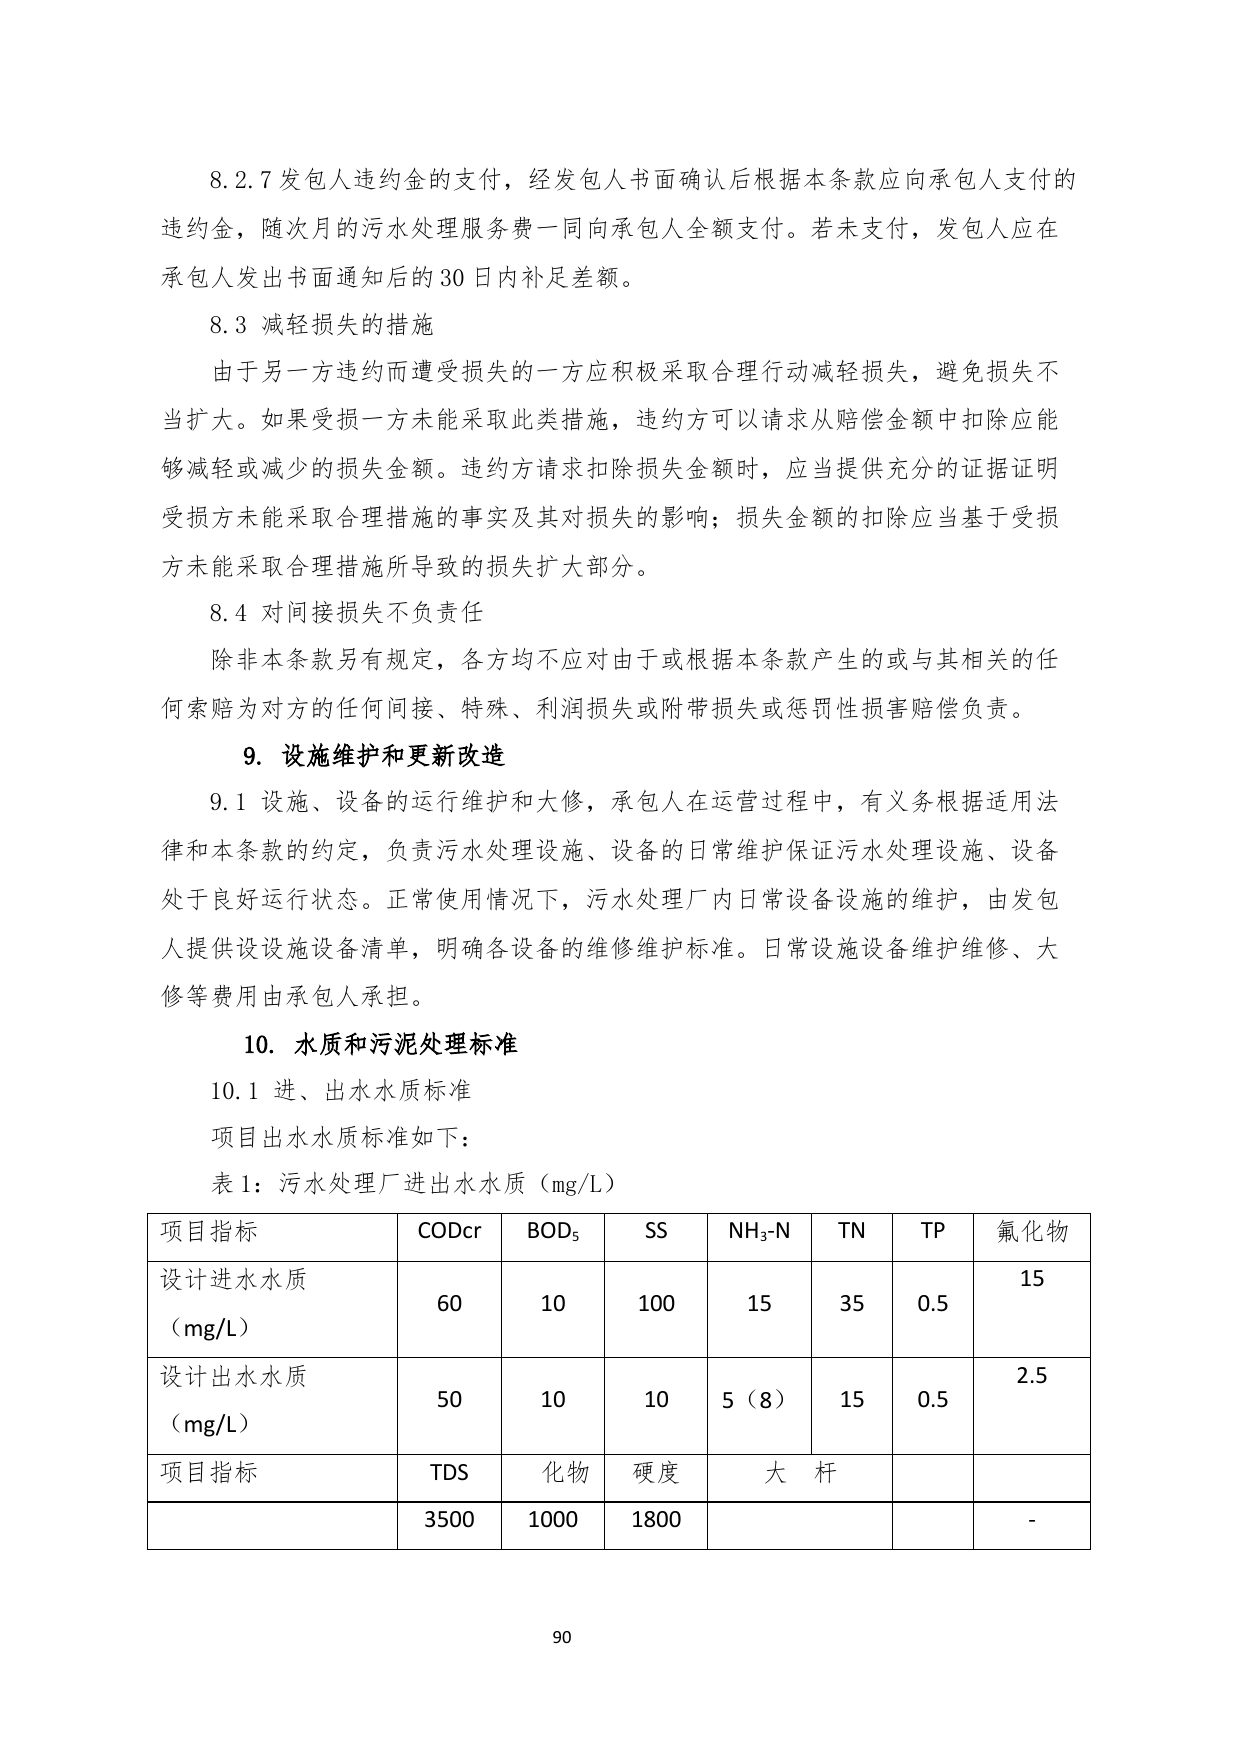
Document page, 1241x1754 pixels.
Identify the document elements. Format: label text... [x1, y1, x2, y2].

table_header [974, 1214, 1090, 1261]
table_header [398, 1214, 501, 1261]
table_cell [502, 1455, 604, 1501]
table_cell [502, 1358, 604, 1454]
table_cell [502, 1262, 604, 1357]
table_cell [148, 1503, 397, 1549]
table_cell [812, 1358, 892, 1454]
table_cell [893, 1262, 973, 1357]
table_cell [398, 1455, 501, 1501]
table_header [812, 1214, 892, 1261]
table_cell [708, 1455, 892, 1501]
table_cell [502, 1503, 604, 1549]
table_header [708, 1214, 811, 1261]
text 9.1 设施、设备的运行维护和大修，承包人在运营过程中，有义务根据适用法律和本条款的约定，负责污水处理设施、设备的日常维护保证污水处理设施、设备处于良好运行状态。正常使用情况下，污水处理厂内日常设备设施的维护，由发包人提供设设施设备清单，明确各设备的维修维护标准。日常设施设备维护维修、大修等费用由承包人承担。 [159, 784, 1078, 1011]
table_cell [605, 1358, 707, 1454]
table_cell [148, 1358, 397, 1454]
text 表1：污水处理厂进出水水质（mg/L） [159, 1166, 1078, 1198]
text 由于另一方违约而遭受损失的一方应积极采取合理行动减轻损失，避免损失不当扩大。如果受损一方未能采取此类措施，违约方可以请求从赔偿金额中扣除应能够减轻或减少的损失金额。违约方请求扣除损失金额时，应当提供充分的证据证明受损方未能采取合理措施的事实及其对损失的影响；损失金额的扣除应当基于受损方未能采取合理措施所导致的损失扩大部分。 [159, 353, 1078, 581]
text 10.1 进、出水水质标准 [159, 1072, 1078, 1105]
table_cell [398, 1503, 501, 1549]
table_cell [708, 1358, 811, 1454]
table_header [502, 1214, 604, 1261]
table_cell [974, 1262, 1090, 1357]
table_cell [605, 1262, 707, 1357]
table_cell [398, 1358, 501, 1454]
text 除非本条款另有规定，各方均不应对由于或根据本条款产生的或与其相关的任何索赔为对方的任何间接、特殊、利润损失或附带损失或惩罚性损害赔偿负责。 [159, 642, 1078, 723]
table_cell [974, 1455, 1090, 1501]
subtitle 10. 水质和污泥处理标准 [159, 1026, 1078, 1058]
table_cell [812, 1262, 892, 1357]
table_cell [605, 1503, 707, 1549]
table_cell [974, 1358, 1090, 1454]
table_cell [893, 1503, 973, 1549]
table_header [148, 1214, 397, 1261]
text 8.3 减轻损失的措施 [159, 306, 1078, 339]
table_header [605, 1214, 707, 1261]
subtitle 9. 设施维护和更新改造 [159, 737, 1078, 769]
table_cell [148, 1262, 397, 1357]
text 8.4 对间接损失不负责任 [159, 595, 1078, 627]
text 项目出水水质标准如下： [159, 1119, 1078, 1152]
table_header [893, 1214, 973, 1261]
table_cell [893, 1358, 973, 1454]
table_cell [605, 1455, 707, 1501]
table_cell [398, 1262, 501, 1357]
text 8.2.7发包人违约金的支付，经发包人书面确认后根据本条款应向承包人支付的违约金，随次月的污水处理服务费一同向承包人全额支付。若未支付，发包人应在承包人发出书面通知后的30日内补足差额。 [159, 162, 1078, 292]
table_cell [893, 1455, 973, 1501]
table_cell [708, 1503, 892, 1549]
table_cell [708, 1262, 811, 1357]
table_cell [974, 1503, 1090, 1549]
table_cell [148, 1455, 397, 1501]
